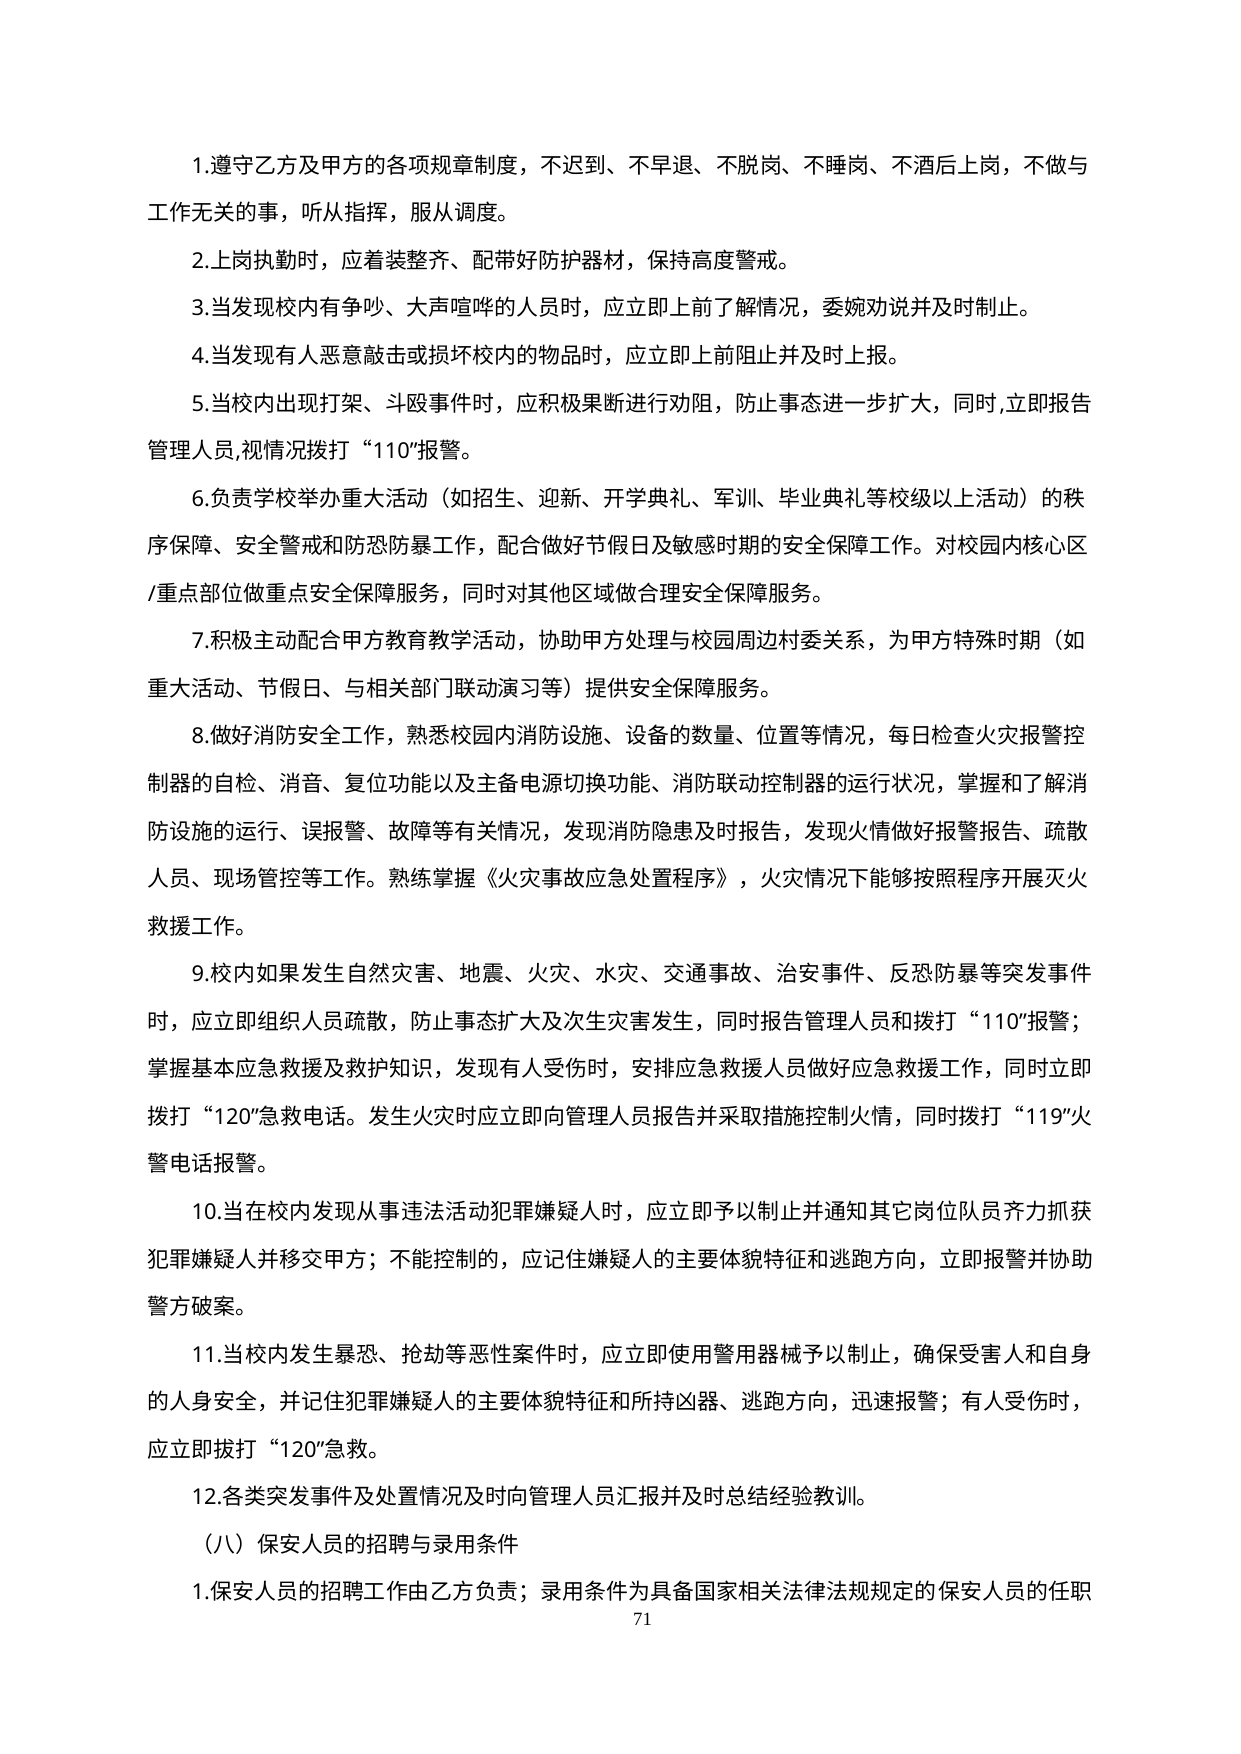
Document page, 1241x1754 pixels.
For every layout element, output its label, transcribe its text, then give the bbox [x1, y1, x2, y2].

text 6.负责学校举办重大活动（如招生、迎新、开学典礼、军训、毕业典礼等校级以上活动）的秩序保障、安全警戒和防恐防暴工作，配合做好节假日及敏感时期的安全保障工作。对校园内核心区/重点部位做重点安全保障服务，同时对其他区域做合理安全保障服务。 [148, 481, 1093, 608]
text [148, 1574, 1093, 1606]
text 5.当校内出现打架、斗殴事件时，应积极果断进行劝阻，防止事态进一步扩大，同时,立即报告管理人员,视情况拨打“110”报警。 [148, 386, 1093, 465]
text 2.上岗执勤时，应着装整齐、配带好防护器材，保持高度警戒。 [148, 243, 1093, 274]
text 1.遵守乙方及甲方的各项规章制度，不迟到、不早退、不脱岗、不睡岗、不酒后上岗，不做与工作无关的事，听从指挥，服从调度。 [148, 148, 1093, 227]
text 11.当校内发生暴恐、抢劫等恶性案件时，应立即使用警用器械予以制止，确保受害人和自身的人身安全，并记住犯罪嫌疑人的主要体貌特征和所持凶器、逃跑方向，迅速报警；有人受伤时，应立即拔打“120”急救。 [148, 1337, 1093, 1463]
text 8.做好消防安全工作，熟悉校园内消防设施、设备的数量、位置等情况，每日检查火灾报警控制器的自检、消音、复位功能以及主备电源切换功能、消防联动控制器的运行状况，掌握和了解消防设施的运行、误报警、故障等有关情况，发现消防隐患及时报告，发现火情做好报警报告、疏散人员、现场管控等工作。熟练掌握《火灾事故应急处置程序》，火灾情况下能够按照程序开展灭火救援工作。 [148, 718, 1093, 940]
text （八）保安人员的招聘与录用条件 [148, 1527, 1093, 1558]
text 3.当发现校内有争吵、大声喧哗的人员时，应立即上前了解情况，委婉劝说并及时制止。 [148, 290, 1093, 322]
text 7.积极主动配合甲方教育教学活动，协助甲方处理与校园周边村委关系，为甲方特殊时期（如重大活动、节假日、与相关部门联动演习等）提供安全保障服务。 [148, 623, 1093, 703]
text 4.当发现有人恶意敲击或损坏校内的物品时，应立即上前阻止并及时上报。 [148, 338, 1093, 370]
text 9.校内如果发生自然灾害、地震、火灾、水灾、交通事故、治安事件、反恐防暴等突发事件时，应立即组织人员疏散，防止事态扩大及次生灾害发生，同时报告管理人员和拨打“110”报警；掌握基本应急救援及救护知识，发现有人受伤时，安排应急救援人员做好应急救援工作，同时立即拨打“120”急救电话。发生火灾时应立即向管理人员报告并采取措施控制火情，同时拨打“119”火警电话报警。 [148, 956, 1093, 1178]
text 12.各类突发事件及处置情况及时向管理人员汇报并及时总结经验教训。 [148, 1479, 1093, 1511]
text 10.当在校内发现从事违法活动犯罪嫌疑人时，应立即予以制止并通知其它岗位队员齐力抓获犯罪嫌疑人并移交甲方；不能控制的，应记住嫌疑人的主要体貌特征和逃跑方向，立即报警并协助警方破案。 [148, 1194, 1093, 1321]
